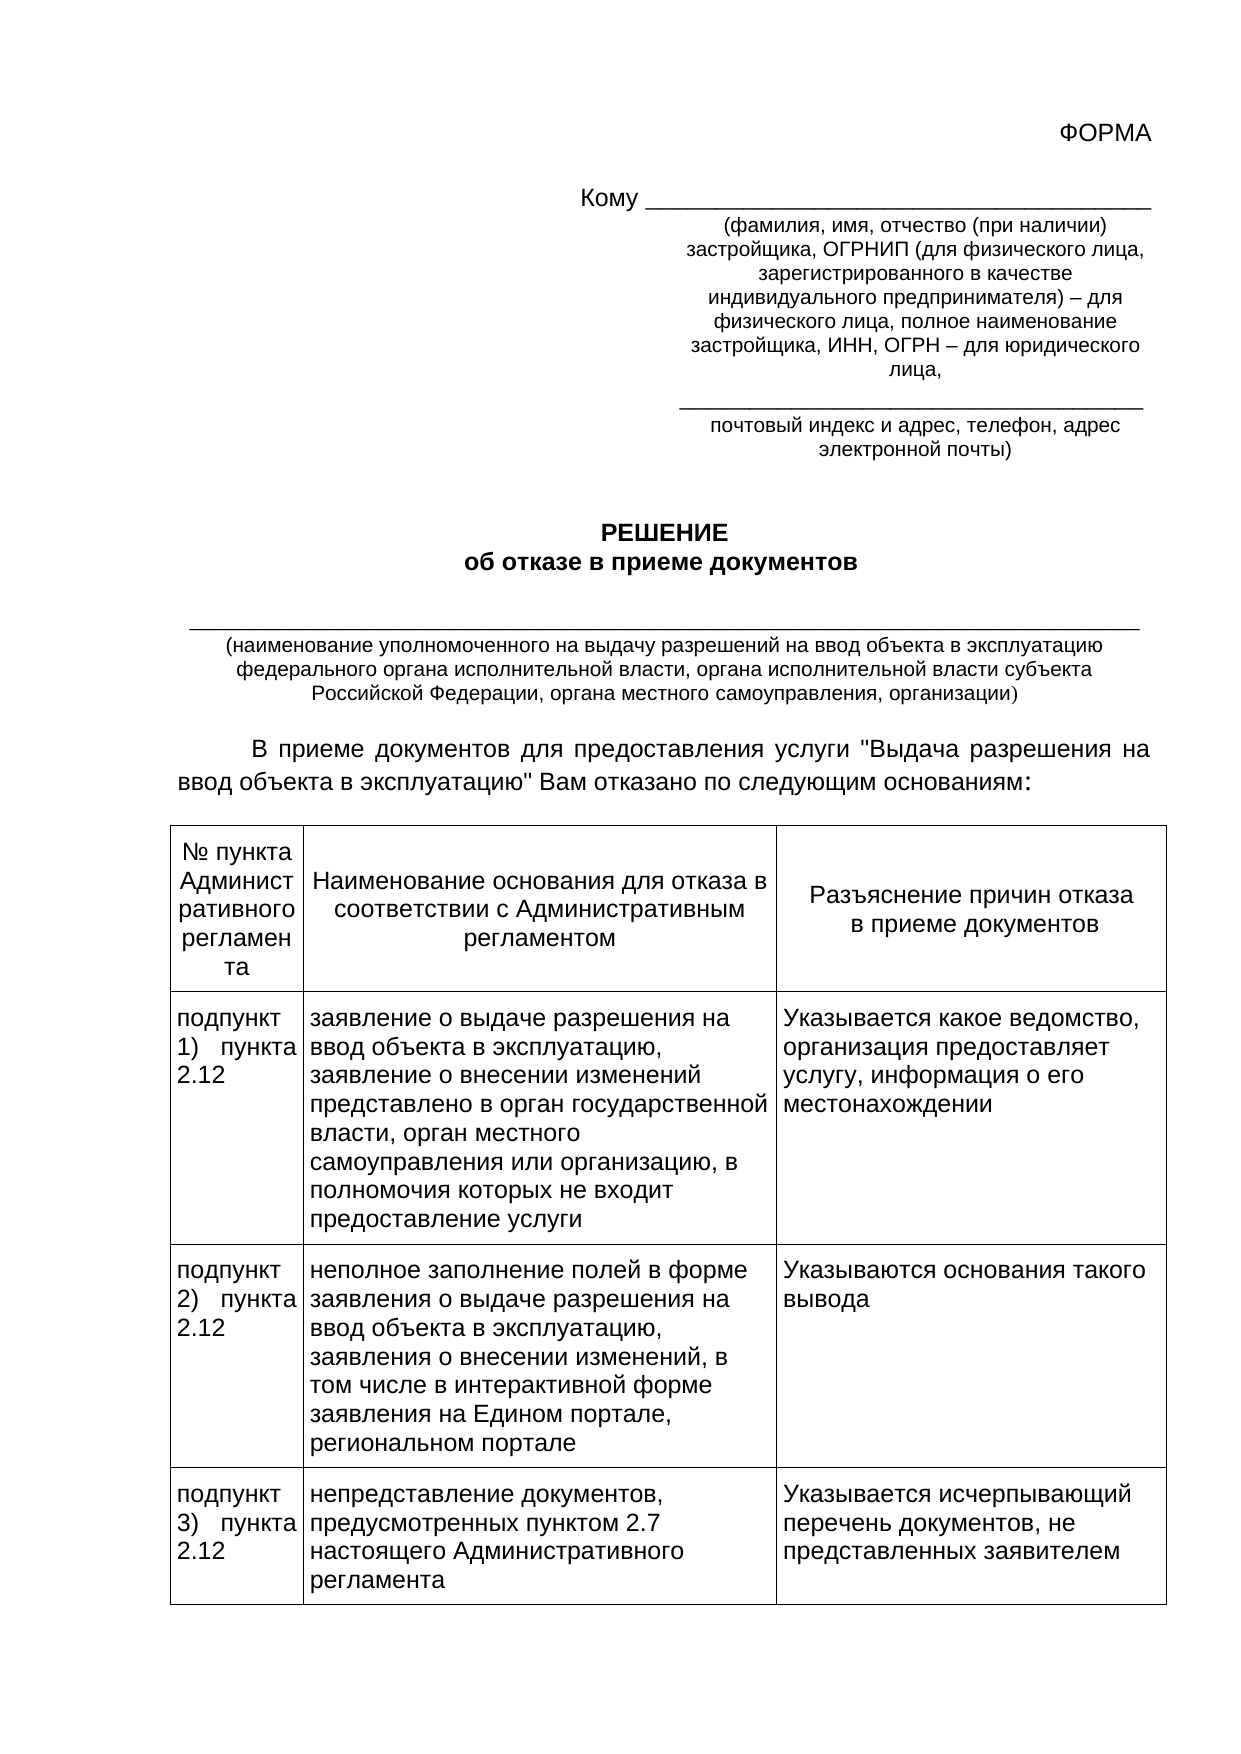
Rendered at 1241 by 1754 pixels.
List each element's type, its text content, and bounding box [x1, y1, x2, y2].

text РЕШЕНИЕ об отказе в приеме документов [177, 518, 1152, 604]
table_cell подпункт 3) пункта 2.12 [171, 1468, 303, 1604]
table_cell заявление о выдаче разрешения на ввод объекта в эксплуатацию, заявление о внесении изменений представлено в орган государственной власти, орган местного самоуправления или организацию, в полномочия которых не входит предоставление услуги [304, 992, 776, 1243]
table_cell подпункт 2) пункта 2.12 [171, 1245, 303, 1467]
table_cell непредставление документов, предусмотренных пунктом 2.7 настоящего Административного регламента [304, 1468, 776, 1604]
text (наименование уполномоченного на выдачу разрешений на ввод объекта в эксплуатацию федерального органа исполнительной власти, органа исполнительной власти субъекта Российской Федерации, органа местного самоуправления, организации) [177, 633, 1152, 705]
table_cell Указываются основания такого вывода [777, 1245, 1166, 1467]
text (фамилия, имя, отчество (при наличии) застройщика, ОГРНИП (для физического лица, зарегистрированного в качестве индивидуального предпринимателя) – для физического лица, полное наименование застройщика, ИНН, ОГРН – для юридического лица, [679, 213, 1152, 381]
table_header Разъяснение причин отказа в приеме документов [777, 826, 1166, 991]
text ____________________________________________________________________________ [177, 604, 1152, 633]
text почтовый индекс и адрес, телефон, адрес электронной почты) [679, 413, 1152, 461]
text ФОРМА [768, 118, 1152, 147]
table_header Наименование основания для отказа в соответствии с Административным регламентом [304, 826, 776, 991]
table_cell подпункт 1) пункта 2.12 [171, 992, 303, 1243]
table_cell неполное заполнение полей в форме заявления о выдаче разрешения на ввод объекта в эксплуатацию, заявления о внесении изменений, в том числе в интерактивной форме заявления на Едином портале, региональном портале [304, 1245, 776, 1467]
text Кому ____________________________________ [177, 180, 1152, 213]
table_header № пункта Административного регламента [171, 826, 303, 991]
text _________________________________ [679, 381, 1152, 413]
table_cell Указывается исчерпывающий перечень документов, не представленных заявителем [777, 1468, 1166, 1604]
table_cell Указывается какое ведомство, организация предоставляет услугу, информация о его местонахождении [777, 992, 1166, 1243]
text В приеме документов для предоставления услуги "Выдача разрешения на ввод объекта в эксплуатацию" Вам отказано по следующим основаниям: [177, 734, 1152, 796]
